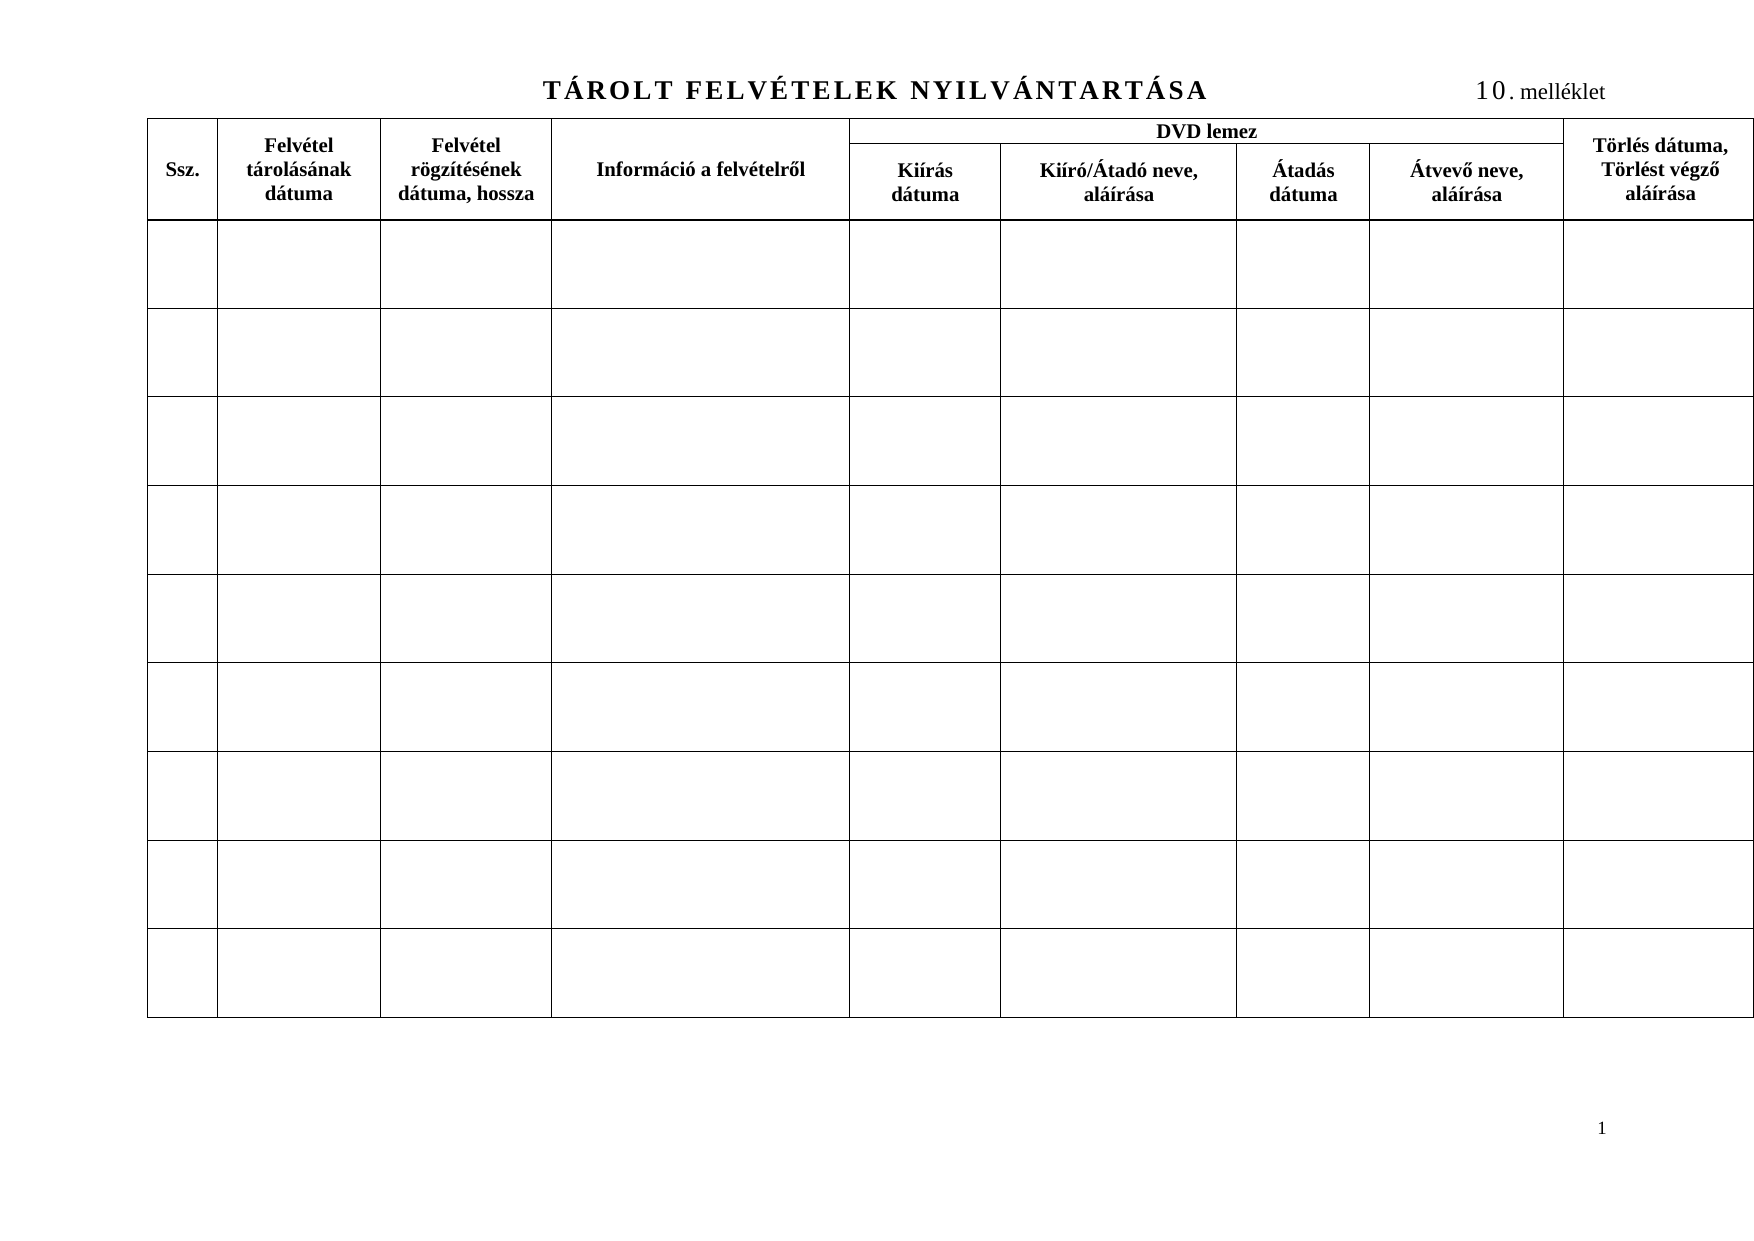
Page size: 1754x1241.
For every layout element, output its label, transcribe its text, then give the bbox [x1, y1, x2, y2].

table_header Felvétel tárolásának dátuma [218, 119, 380, 219]
table_cell [148, 841, 217, 928]
table_cell [148, 663, 217, 751]
table_cell Átvevő neve, aláírása [1370, 144, 1563, 219]
table_cell [381, 752, 551, 839]
table_cell Kiíró/Átadó neve, aláírása [1001, 144, 1236, 219]
table_cell [1237, 486, 1369, 573]
table_cell [1001, 486, 1236, 573]
table_cell [1564, 486, 1753, 573]
table_cell Kiírás dátuma [850, 144, 1000, 219]
table_cell [148, 486, 217, 573]
table_cell [1001, 929, 1236, 1017]
table_cell [1370, 663, 1563, 751]
table_cell [218, 575, 380, 662]
table_cell [1237, 752, 1369, 839]
table_cell [1370, 929, 1563, 1017]
table_cell [218, 663, 380, 751]
table_cell [381, 663, 551, 751]
table_cell [148, 929, 217, 1017]
table_cell [218, 752, 380, 839]
table_header Információ a felvételről [552, 119, 849, 219]
table_cell [1564, 221, 1753, 308]
table_cell [1001, 309, 1236, 396]
table_cell [850, 309, 1000, 396]
table_cell [1237, 309, 1369, 396]
table_cell [1237, 841, 1369, 928]
table_cell [552, 929, 849, 1017]
table_header DVD lemez [850, 119, 1563, 143]
table_cell [1370, 752, 1563, 839]
table_cell [1001, 221, 1236, 308]
table_header Felvétel rögzítésének dátuma, hossza [381, 119, 551, 219]
table_cell [552, 752, 849, 839]
table_cell [552, 575, 849, 662]
table_cell [1564, 929, 1753, 1017]
table_cell [552, 663, 849, 751]
table_cell [552, 309, 849, 396]
table_cell [1564, 663, 1753, 751]
table_header Törlés dátuma, Törlést végző aláírása [1564, 119, 1753, 219]
table_cell [552, 486, 849, 573]
table_cell [1564, 841, 1753, 928]
table_cell [1370, 221, 1563, 308]
table_cell [1370, 309, 1563, 396]
table_cell [850, 752, 1000, 839]
table_cell [1001, 663, 1236, 751]
table_cell [381, 575, 551, 662]
table_cell [1370, 575, 1563, 662]
table_cell [850, 486, 1000, 573]
table_cell [850, 929, 1000, 1017]
table_cell [148, 575, 217, 662]
table_cell [381, 309, 551, 396]
table_cell [1370, 486, 1563, 573]
table_cell [1001, 397, 1236, 485]
table_cell [1564, 397, 1753, 485]
table_cell [1564, 752, 1753, 839]
table_cell [1370, 841, 1563, 928]
table_cell [850, 575, 1000, 662]
table_cell [1564, 309, 1753, 396]
table_cell [1370, 397, 1563, 485]
table_cell [148, 397, 217, 485]
table_cell [1564, 575, 1753, 662]
table_cell [1001, 575, 1236, 662]
table_cell [850, 221, 1000, 308]
table_cell [218, 309, 380, 396]
table_cell [850, 397, 1000, 485]
table_cell [218, 486, 380, 573]
table_cell [850, 841, 1000, 928]
table_header Ssz. [148, 119, 217, 219]
table_cell [381, 486, 551, 573]
table_cell [1237, 929, 1369, 1017]
table_cell [148, 221, 217, 308]
table_cell [218, 841, 380, 928]
table_cell [381, 221, 551, 308]
table_cell [381, 397, 551, 485]
table_cell [552, 397, 849, 485]
table_cell [1237, 221, 1369, 308]
table_cell [1237, 575, 1369, 662]
table_cell Átadás dátuma [1237, 144, 1369, 219]
table_cell [218, 221, 380, 308]
table_cell [218, 397, 380, 485]
table_cell [381, 841, 551, 928]
table_cell [1001, 841, 1236, 928]
table_cell [381, 929, 551, 1017]
table_cell [1001, 752, 1236, 839]
table_cell [148, 752, 217, 839]
table_cell [850, 663, 1000, 751]
table_cell [552, 221, 849, 308]
table_cell [552, 841, 849, 928]
table_cell [148, 309, 217, 396]
table_cell [1237, 397, 1369, 485]
table_cell [1237, 663, 1369, 751]
table_cell [218, 929, 380, 1017]
